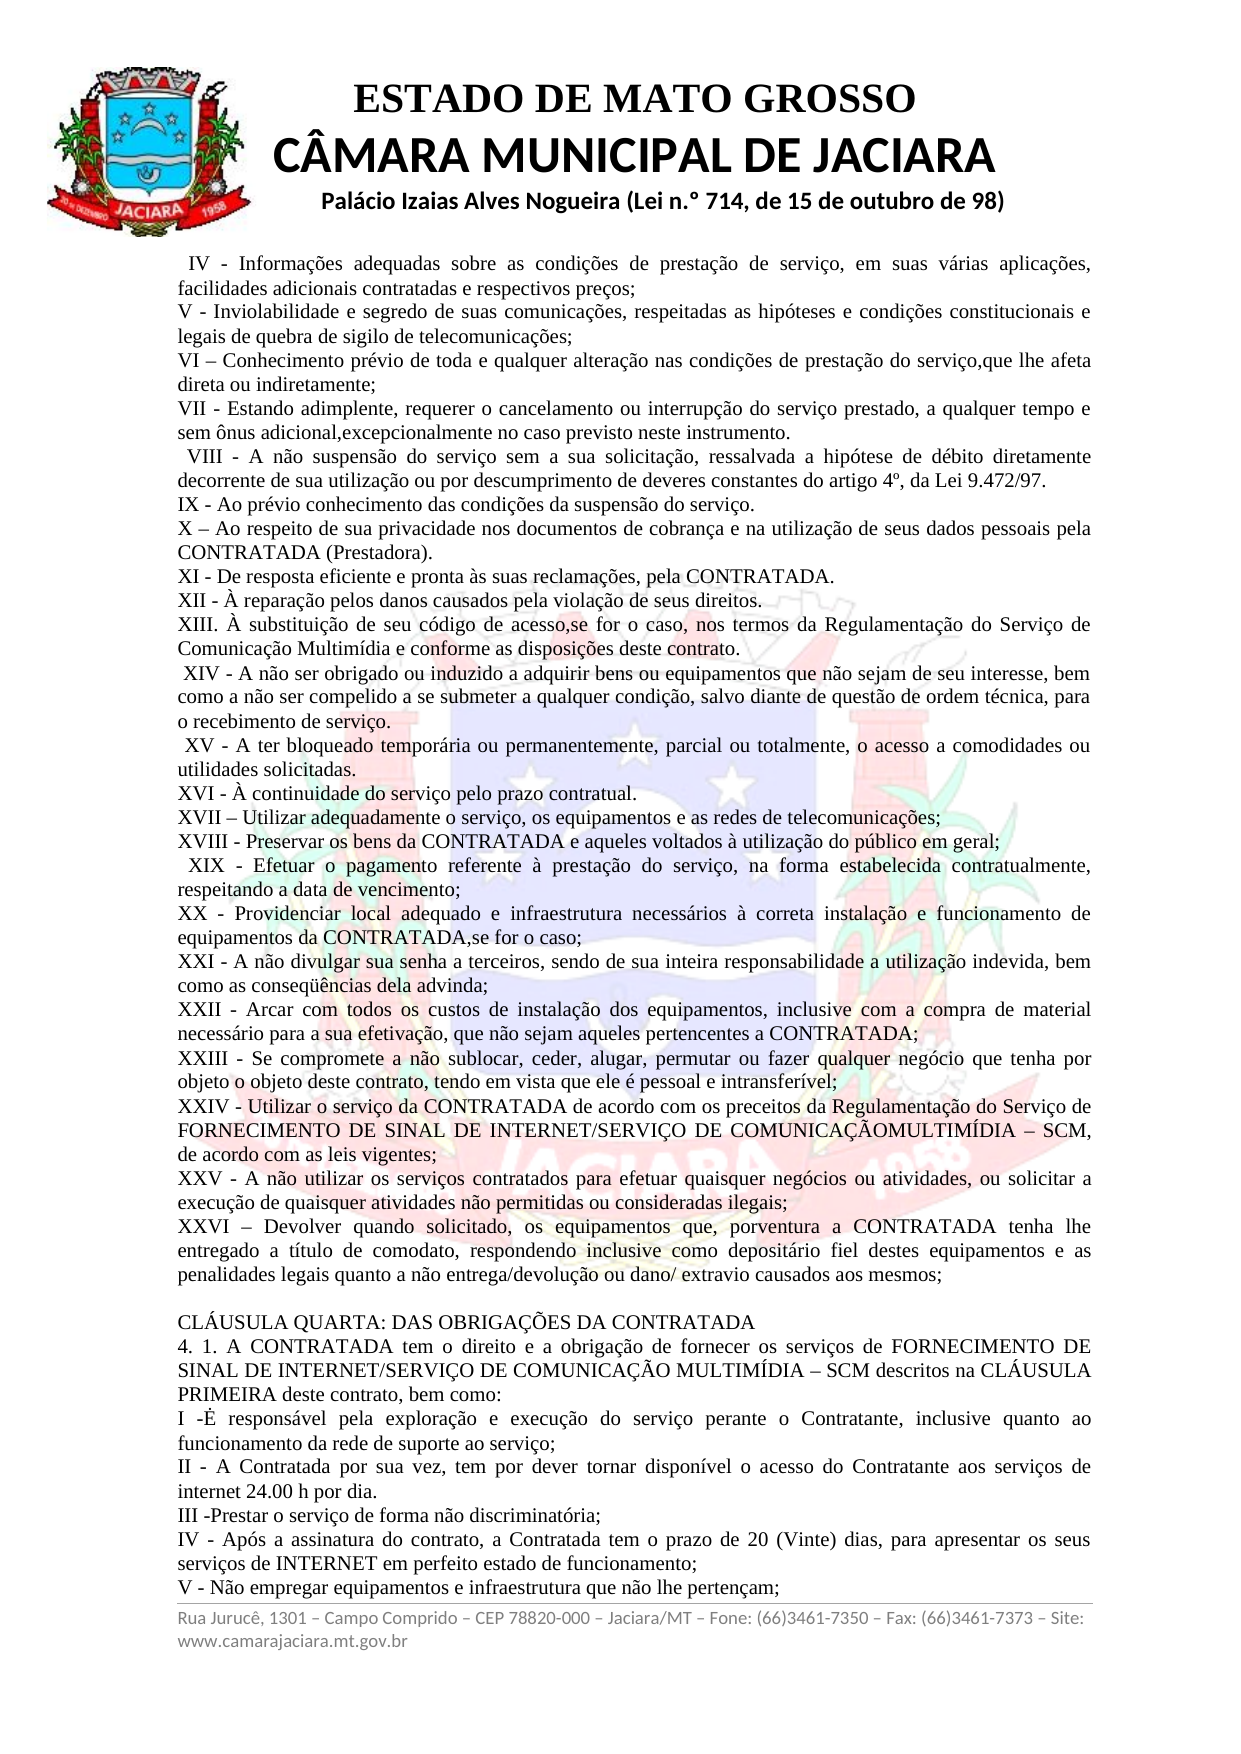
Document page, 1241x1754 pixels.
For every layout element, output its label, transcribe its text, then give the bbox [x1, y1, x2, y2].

text VII - Estando adimplente, requerer o cancelamento ou interrupção do serviço prestado, a qualquer tempo e sem ônus adicional,excepcionalmente no caso previsto neste instrumento. [177, 396, 1093, 444]
text X – Ao respeito de sua privacidade nos documentos de cobrança e na utilização de seus dados pessoais pela CONTRATADA (Prestadora). [177, 516, 1093, 564]
text XIII. À substituição de seu código de acesso,se for o caso, nos termos da Regulamentação do Serviço de Comunicação Multimídia e conforme as disposições deste contrato. [177, 612, 1093, 660]
picture [46, 67, 257, 235]
text XV - A ter bloqueado temporária ou permanentemente, parcial ou totalmente, o acesso a comodidades ou utilidades solicitadas. [177, 733, 1093, 781]
text XXVI – Devolver quando solicitado, os equipamentos que, porventura a CONTRATADA tenha lhe entregado a título de comodato, respondendo inclusive como depositário fiel destes equipamentos e as penalidades legais quanto a não entrega/devolução ou dano/ extravio causados aos mesmos; [177, 1214, 1093, 1286]
text XXIV - Utilizar o serviço da CONTRATADA de acordo com os preceitos da Regulamentação do Serviço de FORNECIMENTO DE SINAL DE INTERNET/SERVIÇO DE COMUNICAÇÃOMULTIMÍDIA – SCM, de acordo com as leis vigentes; [177, 1093, 1093, 1166]
text XIX - Efetuar o pagamento referente à prestação do serviço, na forma estabelecida contratualmente, respeitando a data de vencimento; [177, 853, 1093, 901]
text IX - Ao prévio conhecimento das condições da suspensão do serviço. [177, 492, 1093, 516]
text XXIII - Se compromete a não sublocar, ceder, alugar, permutar ou fazer qualquer negócio que tenha por objeto o objeto deste contrato, tendo em vista que ele é pessoal e intransferível; [177, 1045, 1093, 1093]
text IV - Após a assinatura do contrato, a Contratada tem o prazo de 20 (Vinte) dias, para apresentar os seus serviços de INTERNET em perfeito estado de funcionamento; [177, 1527, 1093, 1575]
text III -Prestar o serviço de forma não discriminatória; [177, 1503, 1093, 1527]
text XVI - À continuidade do serviço pelo prazo contratual. [177, 781, 1093, 805]
text VI – Conhecimento prévio de toda e qualquer alteração nas condições de prestação do serviço,que lhe afeta direta ou indiretamente; [177, 348, 1093, 396]
text 4. 1. A CONTRATADA tem o direito e a obrigação de fornecer os serviços de FORNECIMENTO DE SINAL DE INTERNET/SERVIÇO DE COMUNICAÇÃO MULTIMÍDIA – SCM descritos na CLÁUSULA PRIMEIRA deste contrato, bem como: [177, 1334, 1093, 1406]
text XVII – Utilizar adequadamente o serviço, os equipamentos e as redes de telecomunicações; [177, 805, 1093, 829]
text XXV - A não utilizar os serviços contratados para efetuar quaisquer negócios ou atividades, ou solicitar a execução de quaisquer atividades não permitidas ou consideradas ilegais; [177, 1166, 1093, 1214]
text IV - Informações adequadas sobre as condições de prestação de serviço, em suas várias aplicações, facilidades adicionais contratadas e respectivos preços; [177, 251, 1093, 299]
text VIII - A não suspensão do serviço sem a sua solicitação, ressalvada a hipótese de débito diretamente decorrente de sua utilização ou por descumprimento de deveres constantes do artigo 4º, da Lei 9.472/97. [177, 444, 1093, 492]
text V - Inviolabilidade e segredo de suas comunicações, respeitadas as hipóteses e condições constitucionais e legais de quebra de sigilo de telecomunicações; [177, 299, 1093, 348]
text V - Não empregar equipamentos e infraestrutura que não lhe pertençam; [177, 1575, 1093, 1599]
text CLÁUSULA QUARTA: DAS OBRIGAÇÕES DA CONTRATADA [177, 1310, 1093, 1334]
text XXI - A não divulgar sua senha a terceiros, sendo de sua inteira responsabilidade a utilização indevida, bem como as conseqüências dela advinda; [177, 949, 1093, 997]
text II - A Contratada por sua vez, tem por dever tornar disponível o acesso do Contratante aos serviços de internet 24.00 h por dia. [177, 1454, 1093, 1503]
text XI - De resposta eficiente e pronta às suas reclamações, pela CONTRATADA. [177, 564, 1093, 588]
text XXII - Arcar com todos os custos de instalação dos equipamentos, inclusive com a compra de material necessário para a sua efetivação, que não sejam aqueles pertencentes a CONTRATADA; [177, 997, 1093, 1045]
text XX - Providenciar local adequado e infraestrutura necessários à correta instalação e funcionamento de equipamentos da CONTRATADA,se for o caso; [177, 901, 1093, 949]
text XIV - A não ser obrigado ou induzido a adquirir bens ou equipamentos que não sejam de seu interesse, bem como a não ser compelido a se submeter a qualquer condição, salvo diante de questão de ordem técnica, para o recebimento de serviço. [177, 660, 1093, 733]
text I -Ė responsável pela exploração e execução do serviço perante o Contratante, inclusive quanto ao funcionamento da rede de suporte ao serviço; [177, 1406, 1093, 1454]
text XII - À reparação pelos danos causados pela violação de seus direitos. [177, 588, 1093, 612]
text XVIII - Preservar os bens da CONTRATADA e aqueles voltados à utilização do público em geral; [177, 829, 1093, 853]
